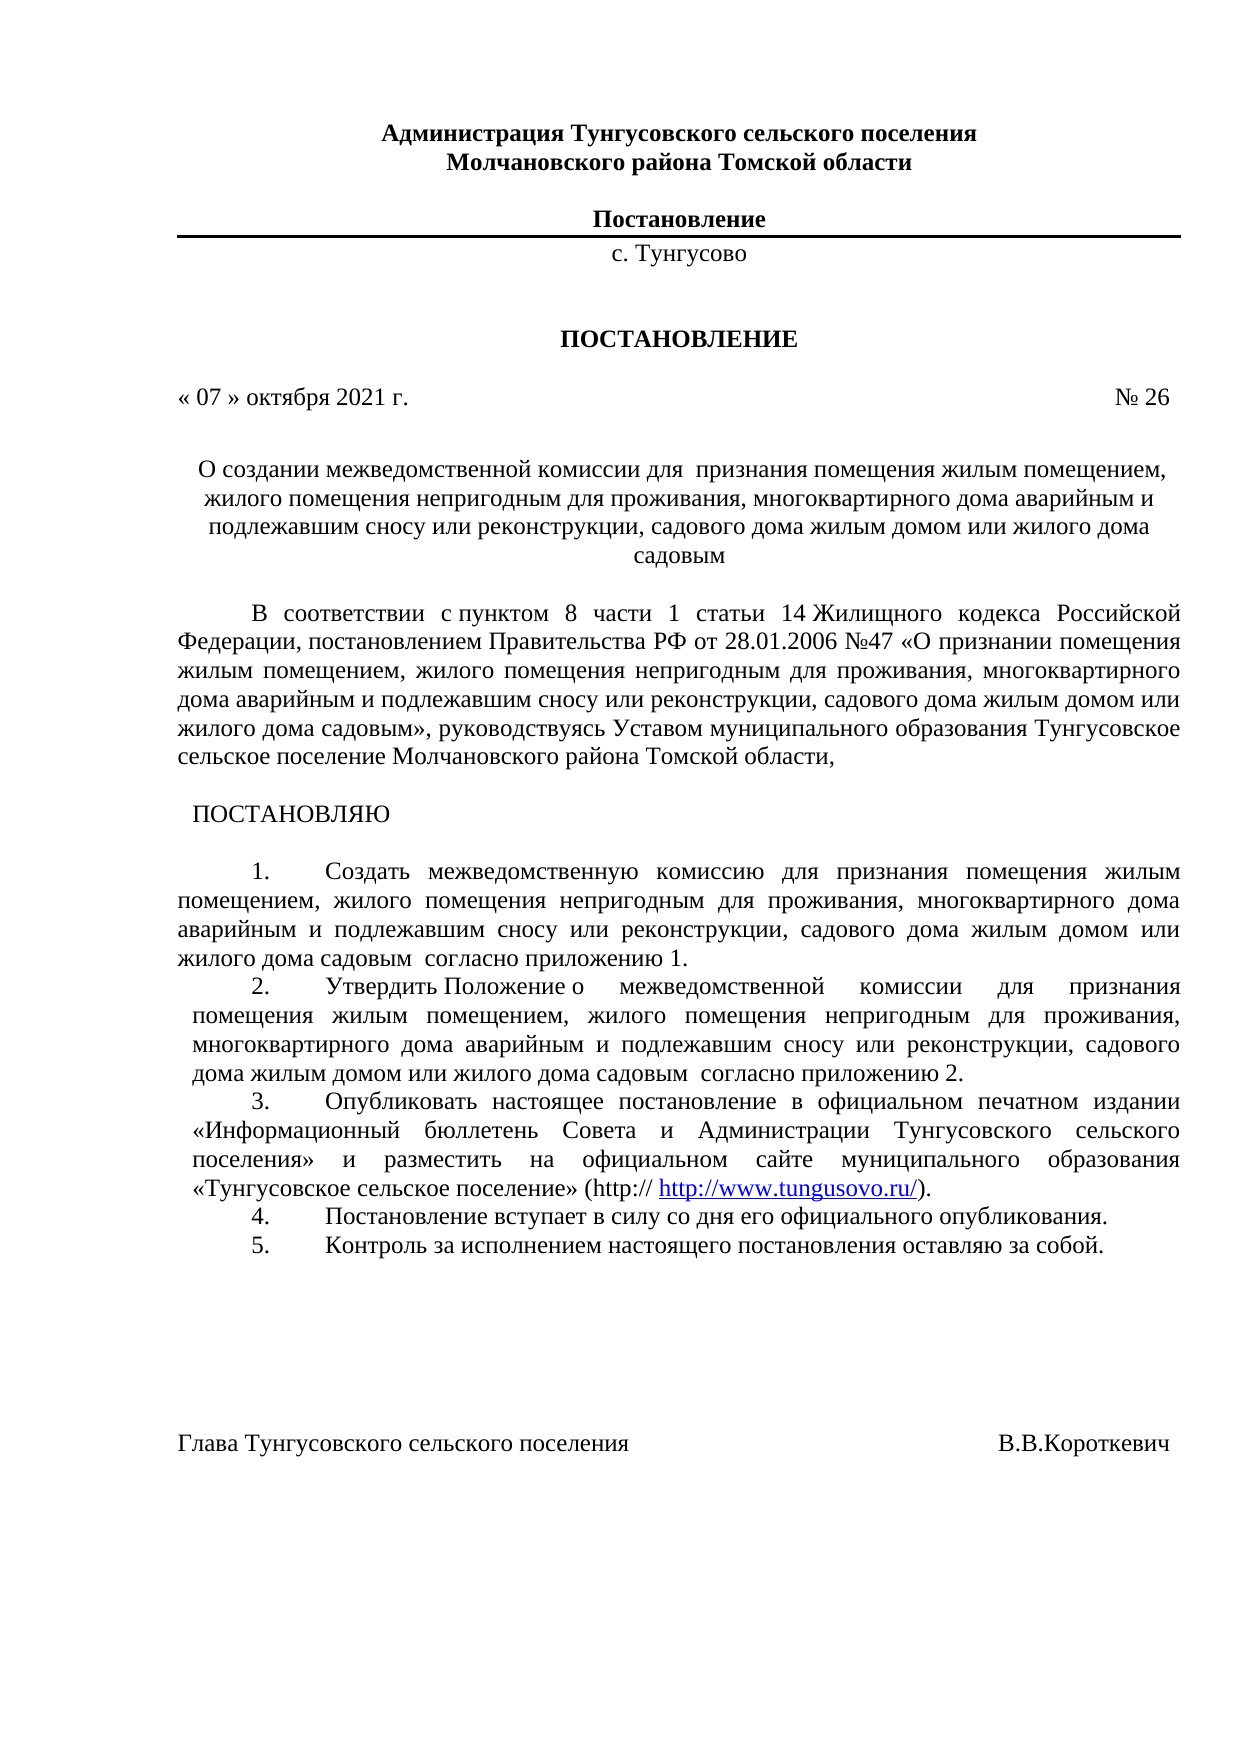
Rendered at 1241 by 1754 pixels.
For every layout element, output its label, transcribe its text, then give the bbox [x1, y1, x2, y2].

list Утвердить Положение о межведомственной комиссии для признания помещения жилым помещением, жилого помещения непригодным для проживания, многоквартирного дома аварийным и подлежавшим сносу или реконструкции, садового дома жилым домом или жилого дома садовым согласно приложению 2. [192, 971, 1181, 1086]
text « 07 » октября 2021 г. № 26 [177, 382, 1181, 411]
text с. Тунгусово [177, 238, 1181, 267]
text ПОСТАНОВЛЯЮ [177, 799, 1181, 828]
text О создании межведомственной комиссии для признания помещения жилым помещением, жилого помещения непригодным для проживания, многоквартирного дома аварийным и подлежавшим сносу или реконструкции, садового дома жилым домом или жилого дома садовым [177, 454, 1181, 569]
list Контроль за исполнением настоящего постановления оставляю за собой. [192, 1230, 1181, 1259]
text Администрация Тунгусовского сельского поселения [177, 118, 1181, 147]
text ПОСТАНОВЛЕНИЕ [177, 324, 1181, 353]
list Постановление вступает в силу со дня его официального опубликования. [192, 1201, 1181, 1230]
text Молчановского района Томской области [177, 147, 1181, 176]
list Создать межведомственную комиссию для признания помещения жилым помещением, жилого помещения непригодным для проживания, многоквартирного дома аварийным и подлежавшим сносу или реконструкции, садового дома жилым домом или жилого дома садовым согласно приложению 1. [177, 856, 1181, 971]
text Глава Тунгусовского сельского поселения В.В.Короткевич [177, 1428, 1181, 1457]
text В соответствии с пунктом 8 части 1 статьи 14 Жилищного кодекса Российской Федерации, постановлением Правительства РФ от 28.01.2006 №47 «О признании помещения жилым помещением, жилого помещения непригодным для проживания, многоквартирного дома аварийным и подлежавшим сносу или реконструкции, садового дома жилым домом или жилого дома садовым», руководствуясь Уставом муниципального образования Тунгусовское сельское поселение Молчановского района Томской области, [177, 598, 1181, 770]
text Постановление [177, 204, 1181, 235]
list Опубликовать настоящее постановление в официальном печатном издании «Информационный бюллетень Совета и Администрации Тунгусовского сельского поселения» и разместить на официальном сайте муниципального образования «Тунгусовское сельское поселение» (http:// http://www.tungusovo.ru/). [192, 1086, 1181, 1201]
